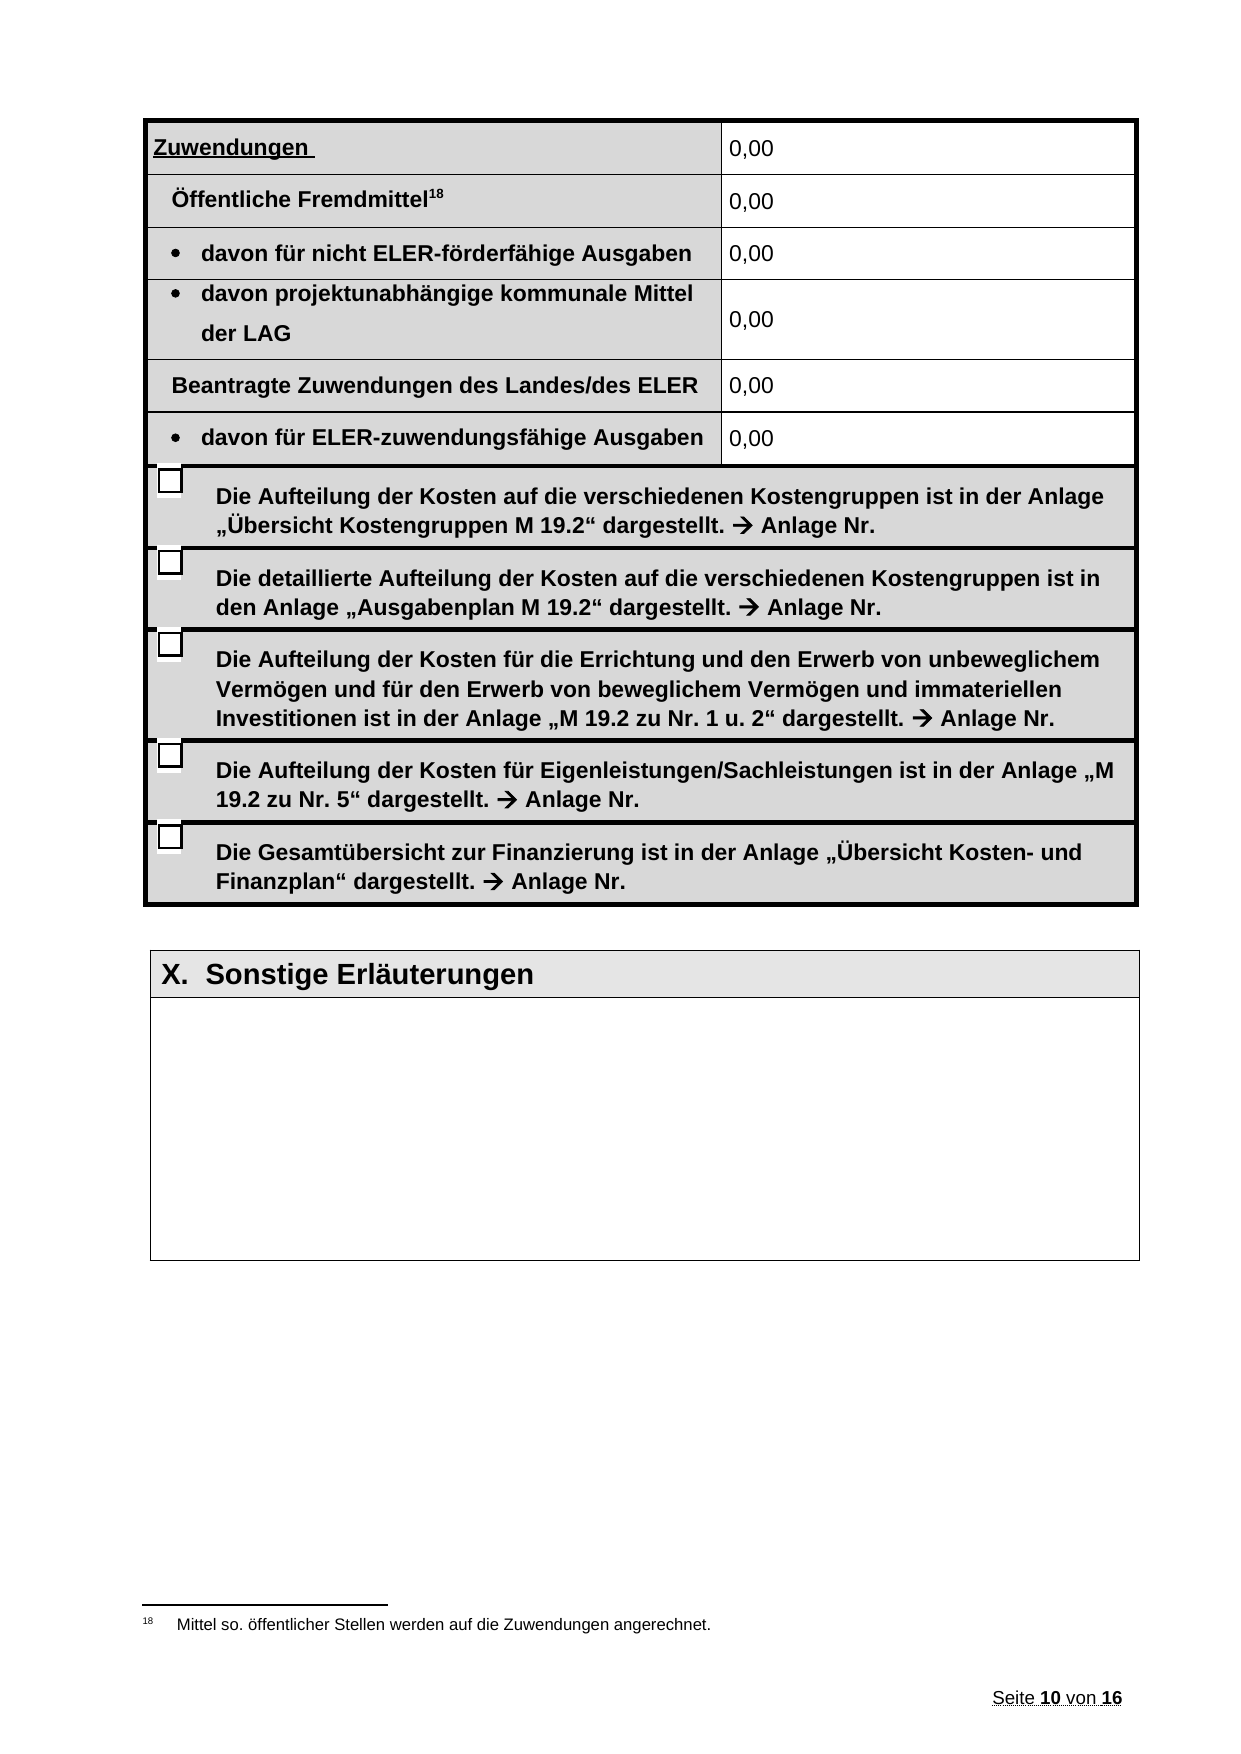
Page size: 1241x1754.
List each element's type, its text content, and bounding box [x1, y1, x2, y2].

table_cell 0,00 [722, 228, 1134, 279]
table_cell Öffentliche Fremdmittel [148, 175, 721, 227]
table_cell Die Aufteilung der Kosten auf die verschiedenen Kostengruppen ist in der Anlage „Übersicht Kostengruppen M 19.2“ dargestellt. Anlage Nr. [148, 468, 1134, 546]
table_cell 0,00 [722, 175, 1134, 227]
table_cell 0,00 [722, 360, 1134, 411]
table_cell 0,00 [722, 413, 1134, 464]
table_cell Zuwendungen [148, 123, 721, 174]
table_cell Die Aufteilung der Kosten für die Errichtung und den Erwerb von unbeweglichem Vermögen und für den Erwerb von beweglichem Vermögen und immateriellen Investitionen ist in der Anlage „M 19.2 zu Nr. 1 u. 2“ dargestellt. Anlage Nr. [148, 632, 1134, 738]
table_cell 0,00 [722, 123, 1134, 174]
table_cell Die Aufteilung der Kosten für Eigenleistungen/Sachleistungen ist in der Anlage „M 19.2 zu Nr. 5“ dargestellt. Anlage Nr. [148, 743, 1134, 820]
table_cell Die detaillierte Aufteilung der Kosten auf die verschiedenen Kostengruppen ist in den Anlage „Ausgabenplan M 19.2“ dargestellt. Anlage Nr. [148, 550, 1134, 627]
table_cell 0,00 [722, 280, 1134, 359]
table_cell davon für nicht ELER-förderfähige Ausgaben [148, 228, 721, 279]
table_header X. Sonstige Erläuterungen [151, 951, 1139, 997]
table_cell davon für ELER-zuwendungsfähige Ausgaben [148, 413, 721, 464]
table_cell [151, 998, 1139, 1260]
table_cell davon projektunabhängige kommunale Mittel der LAG [148, 280, 721, 359]
table_cell Beantragte Zuwendungen des Landes/des ELER [148, 360, 721, 411]
table_cell Die Gesamtübersicht zur Finanzierung ist in der Anlage „Übersicht Kosten- und Finanzplan“ dargestellt. Anlage Nr. [148, 825, 1134, 902]
